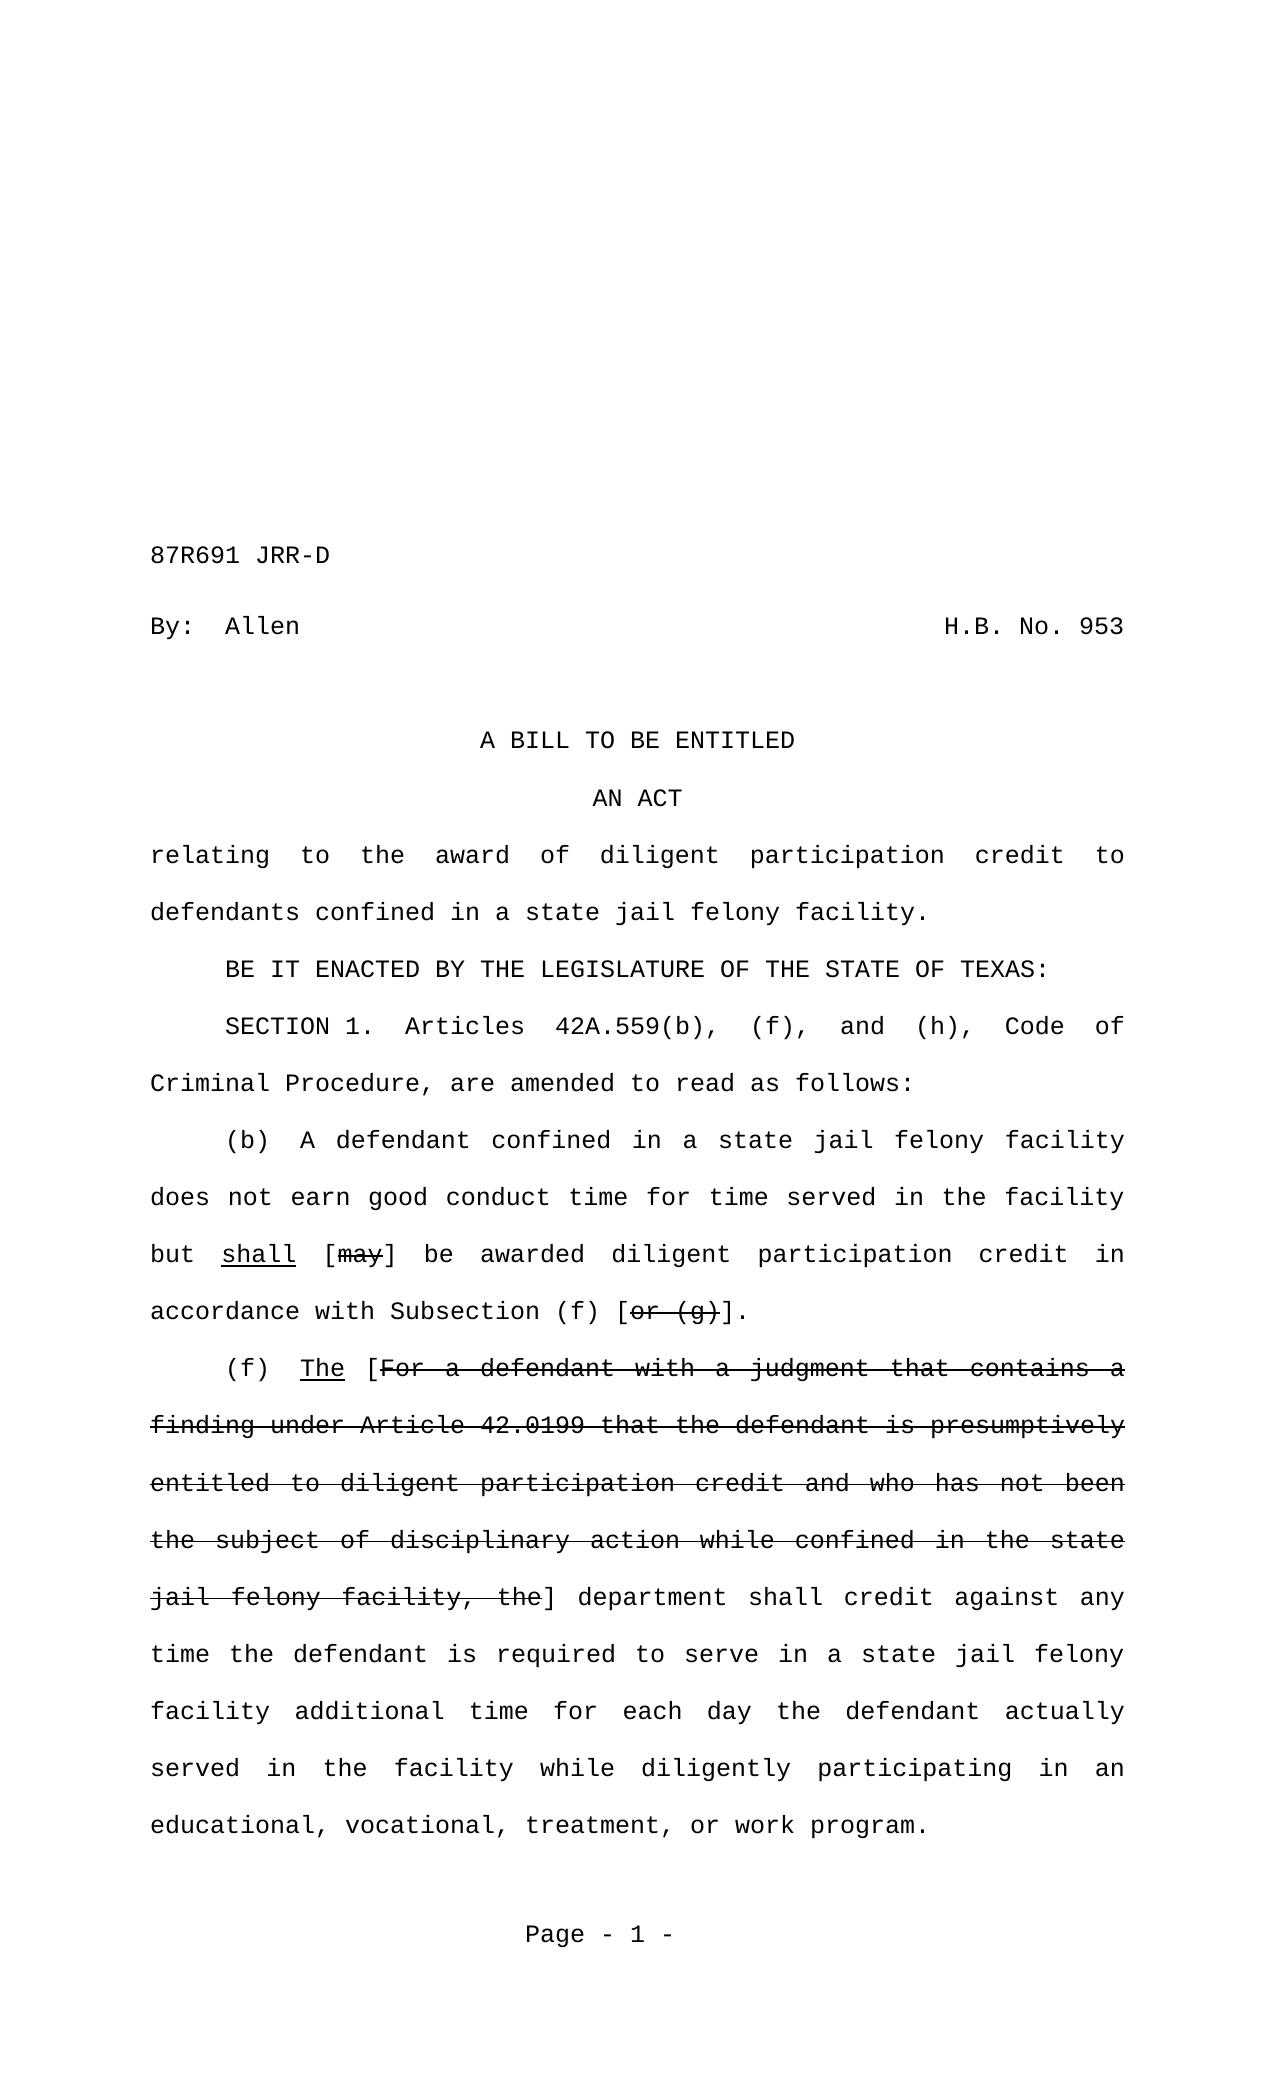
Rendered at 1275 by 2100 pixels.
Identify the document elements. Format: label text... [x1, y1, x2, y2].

text (f) The [For a defendant with a judgment that contains a finding under Article 42.0199 that the defendant is presumptively entitled to diligent participation credit and who has not been the subject of disciplinary action while confined in the state jail felony facility, the] department shall credit against any time the defendant is required to serve in a state jail felony facility additional time for each day the defendant actually served in the facility while diligently participating in an educational, vocational, treatment, or work program. [150, 1542, 1125, 1841]
text relating to the award of diligent participation credit to defendants confined in a state jail felony facility. [150, 842, 1125, 928]
text (f) The [For a defendant with a judgment that contains a finding under Article 42.0199 that the defendant is presumptively entitled to diligent participation credit and who has not been the subject of disciplinary action while confined in the state jail felony facility, the] department shall credit against any time the defendant is required to serve in a state jail felony facility additional time for each day the defendant actually served in the facility while diligently participating in an educational, vocational, treatment, or work program. [150, 1356, 1125, 1426]
text SECTION 1. Articles 42A.559(b), (f), and (h), Code of Criminal Procedure, are amended to read as follows: [150, 1013, 1125, 1099]
text 87R691 JRR-D [150, 542, 1125, 571]
text A BILL TO BE ENTITLED [150, 728, 1125, 756]
text By: Allen H.B. No. 953 [150, 614, 1125, 642]
text (b) A defendant confined in a state jail felony facility does not earn good conduct time for time served in the facility but shall [may] be awarded diligent participation credit in accordance with Subsection (f) [or (g)]. [150, 1127, 1125, 1327]
text (f) The [For a defendant with a judgment that contains a finding under Article 42.0199 that the defendant is presumptively entitled to diligent participation credit and who has not been the subject of disciplinary action while confined in the state jail felony facility, the] department shall credit against any time the defendant is required to serve in a state jail felony facility additional time for each day the defendant actually served in the facility while diligently participating in an educational, vocational, treatment, or work program. [150, 1485, 1125, 1541]
text BE IT ENACTED BY THE LEGISLATURE OF THE STATE OF TEXAS: [150, 956, 1125, 985]
text AN ACT [150, 785, 1125, 813]
text (f) The [For a defendant with a judgment that contains a finding under Article 42.0199 that the defendant is presumptively entitled to diligent participation credit and who has not been the subject of disciplinary action while confined in the state jail felony facility, the] department shall credit against any time the defendant is required to serve in a state jail felony facility additional time for each day the defendant actually served in the facility while diligently participating in an educational, vocational, treatment, or work program. [150, 1428, 1125, 1484]
